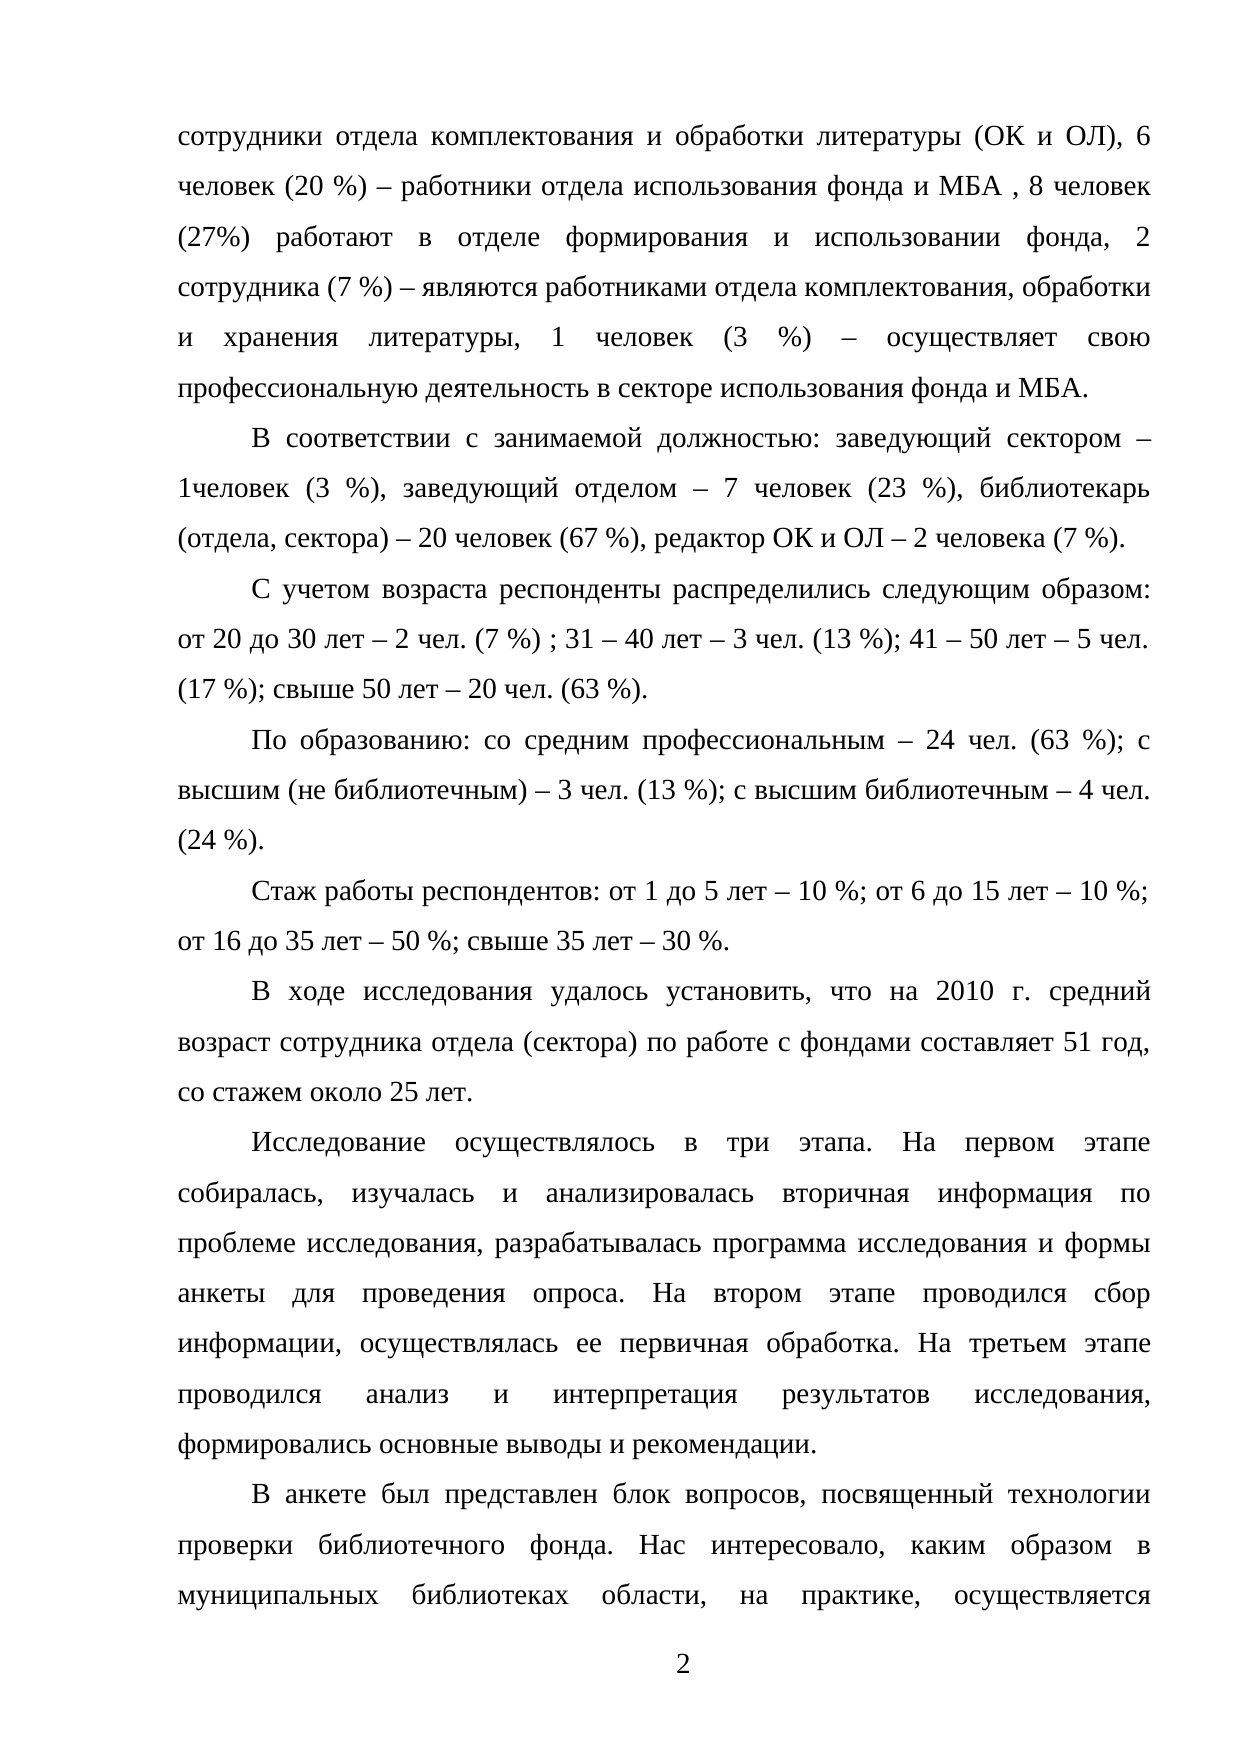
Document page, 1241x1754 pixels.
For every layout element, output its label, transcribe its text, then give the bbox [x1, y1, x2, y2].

text В соответствии с занимаемой должностью: заведующий сектором – 1человек (3 %), заведующий отделом – 7 человек (23 %), библиотекарь (отдела, сектора) – 20 человек (67 %), редактор ОК и ОЛ – 2 человека (7 %). [177, 420, 1152, 554]
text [177, 118, 1152, 403]
text В ходе исследования удалось установить, что на 2010 г. средний возраст сотрудника отдела (сектора) по работе с фондами составляет 51 год, со стажем около 25 лет. [177, 973, 1152, 1108]
text По образованию: со средним профессиональным – 24 чел. (63 %); с высшим (не библиотечным) – 3 чел. (13 %); с высшим библиотечным – 4 чел. (24 %). [177, 722, 1152, 856]
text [177, 1477, 1152, 1611]
text Стаж работы респондентов: от 1 до 5 лет – 10 %; от 6 до 15 лет – 10 %; от 16 до 35 лет – 50 %; свыше 35 лет – 30 %. [177, 873, 1152, 957]
text Исследование осуществлялось в три этапа. На первом этапе собиралась, изучалась и анализировалась вторичная информация по проблеме исследования, разрабатывалась программа исследования и формы анкеты для проведения опроса. На втором этапе проводился сбор информации, осуществлялась ее первичная обработка. На третьем этапе проводился анализ и интерпретация результатов исследования, формировались основные выводы и рекомендации. [177, 1124, 1152, 1460]
text С учетом возраста респонденты распределились следующим образом: от 20 до 30 лет – 2 чел. (7 %) ; 31 – 40 лет – 3 чел. (13 %); 41 – 50 лет – 5 чел. (17 %); свыше 50 лет – 20 чел. (63 %). [177, 571, 1152, 705]
